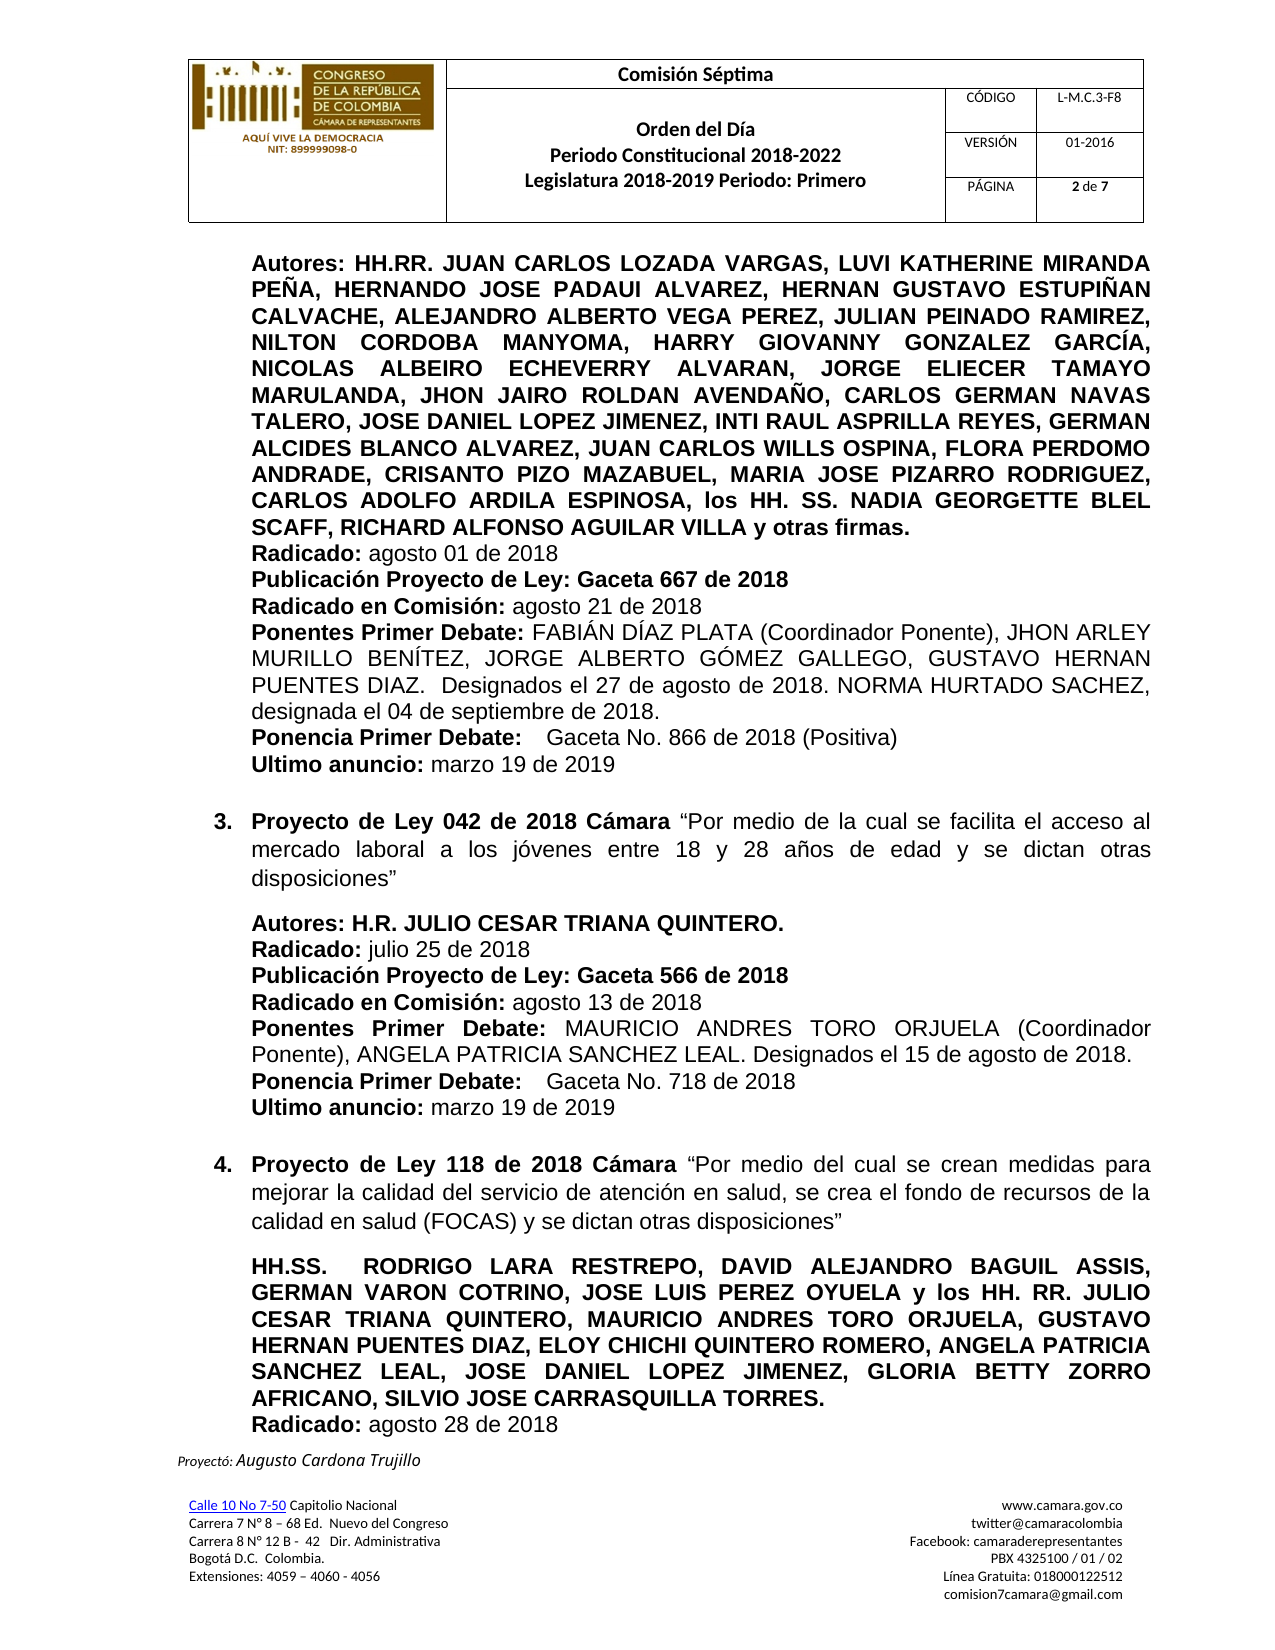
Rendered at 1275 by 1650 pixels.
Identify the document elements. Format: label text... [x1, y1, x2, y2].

text Publicación Proyecto de Ley: Gaceta 667 de 2018 [251, 566, 1152, 593]
text Radicado: julio 25 de 2018 [251, 936, 1152, 962]
list Ultimo anuncio: marzo 19 de 2019 [251, 1094, 1152, 1120]
text Ponentes Primer Debate: MAURICIO ANDRES TORO ORJUELA (Coordinador Ponente), ANGELA PATRICIA SANCHEZ LEAL. Designados el 15 de agosto de 2018. [251, 1015, 1152, 1068]
list Proyecto de Ley 042 de 2018 Cámara “Por medio de la cual se facilita el acceso al mercado laboral a los jóvenes entre 18 y 28 años de edad y se dictan otras disposiciones” [213, 808, 1152, 891]
text HH.SS. RODRIGO LARA RESTREPO, DAVID ALEJANDRO BAGUIL ASSIS, GERMAN VARON COTRINO, JOSE LUIS PEREZ OYUELA y los HH. RR. JULIO CESAR TRIANA QUINTERO, MAURICIO ANDRES TORO ORJUELA, GUSTAVO HERNAN PUENTES DIAZ, ELOY CHICHI QUINTERO ROMERO, ANGELA PATRICIA SANCHEZ LEAL, JOSE DANIEL LOPEZ JIMENEZ, GLORIA BETTY ZORRO AFRICANO, SILVIO JOSE CARRASQUILLA TORRES. [251, 1253, 1152, 1411]
text Radicado en Comisión: agosto 13 de 2018 [251, 989, 1152, 1015]
text Ponencia Primer Debate: Gaceta No. 866 de 2018 (Positiva) [251, 724, 1152, 751]
list Proyecto de Ley 118 de 2018 Cámara “Por medio del cual se crean medidas para mejorar la calidad del servicio de atención en salud, se crea el fondo de recursos de la calidad en salud (FOCAS) y se dictan otras disposiciones” [213, 1151, 1152, 1234]
text Autores: HH.RR. JUAN CARLOS LOZADA VARGAS, LUVI KATHERINE MIRANDA PEÑA, HERNANDO JOSE PADAUI ALVAREZ, HERNAN GUSTAVO ESTUPIÑAN CALVACHE, ALEJANDRO ALBERTO VEGA PEREZ, JULIAN PEINADO RAMIREZ, NILTON CORDOBA MANYOMA, HARRY GIOVANNY GONZALEZ GARCÍA, NICOLAS ALBEIRO ECHEVERRY ALVARAN, JORGE ELIECER TAMAYO MARULANDA, JHON JAIRO ROLDAN AVENDAÑO, CARLOS GERMAN NAVAS TALERO, JOSE DANIEL LOPEZ JIMENEZ, INTI RAUL ASPRILLA REYES, GERMAN ALCIDES BLANCO ALVAREZ, JUAN CARLOS WILLS OSPINA, FLORA PERDOMO ANDRADE, CRISANTO PIZO MAZABUEL, MARIA JOSE PIZARRO RODRIGUEZ, CARLOS ADOLFO ARDILA ESPINOSA, los HH. SS. NADIA GEORGETTE BLEL SCAFF, RICHARD ALFONSO AGUILAR VILLA y otras firmas. [251, 250, 1152, 540]
text Radicado: agosto 01 de 2018 [251, 540, 1152, 566]
text Radicado en Comisión: agosto 21 de 2018 [251, 593, 1152, 619]
text Ponencia Primer Debate: Gaceta No. 718 de 2018 [251, 1068, 1152, 1094]
text Publicación Proyecto de Ley: Gaceta 566 de 2018 [251, 962, 1152, 989]
list Ultimo anuncio: marzo 19 de 2019 [251, 751, 1152, 777]
text Autores: H.R. JULIO CESAR TRIANA QUINTERO. [251, 909, 1152, 936]
text Radicado: agosto 28 de 2018 [251, 1411, 1152, 1437]
picture [191, 60, 435, 156]
text Ponentes Primer Debate: FABIÁN DÍAZ PLATA (Coordinador Ponente), JHON ARLEY MURILLO BENÍTEZ, JORGE ALBERTO GÓMEZ GALLEGO, GUSTAVO HERNAN PUENTES DIAZ. Designados el 27 de agosto de 2018. NORMA HURTADO SACHEZ, designada el 04 de septiembre de 2018. [251, 619, 1152, 724]
